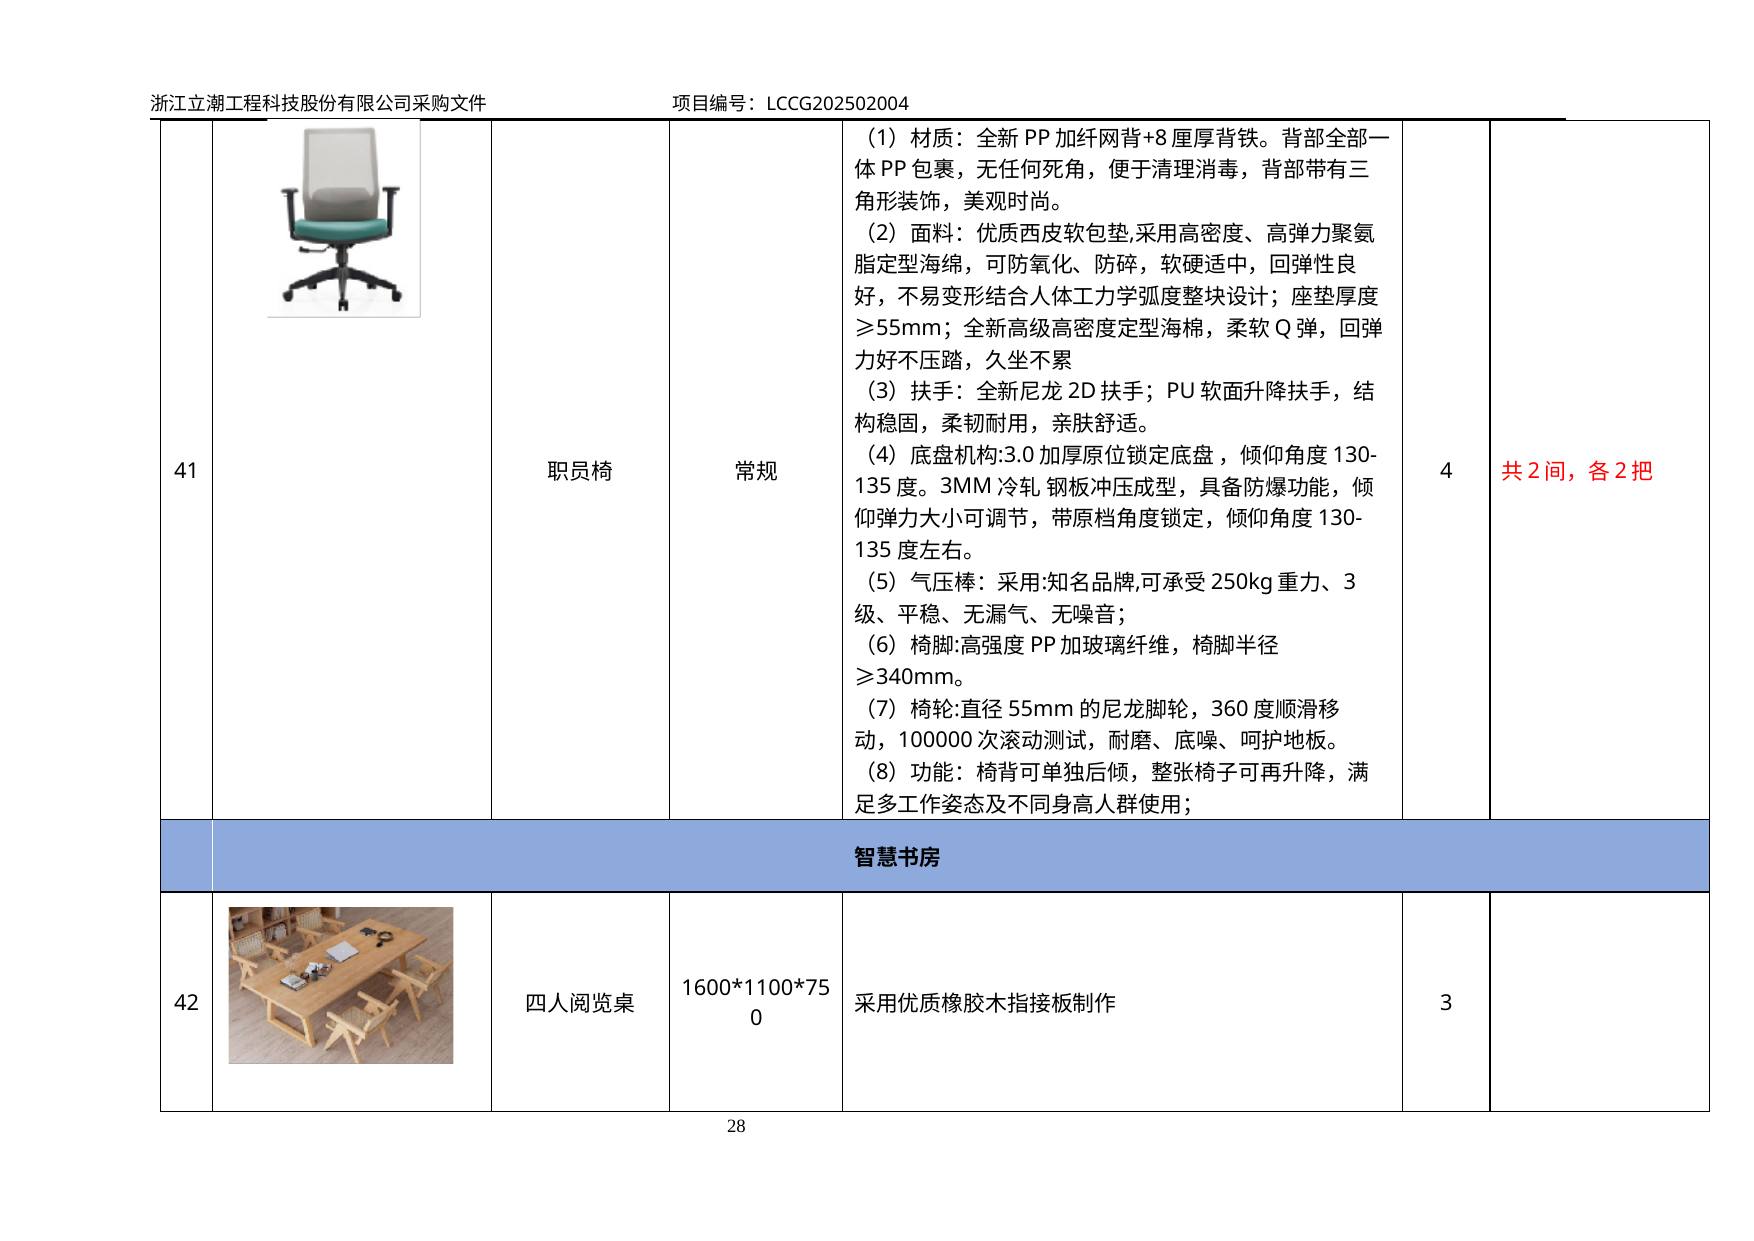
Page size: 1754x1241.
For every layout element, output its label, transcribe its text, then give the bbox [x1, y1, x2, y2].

table_cell [1402, 820, 1490, 891]
table_cell [1490, 820, 1709, 891]
table_cell [213, 820, 491, 891]
table_cell [213, 893, 491, 1111]
table_cell （1）材质：全新PP加纤网背+8厘厚背铁。背部全部一体PP包裹，无任何死角，便于清理消毒，背部带有三角形装饰，美观时尚。 （2）面料：优质西皮软包垫,采用高密度、高弹力聚氨脂定型海绵，可防氧化、防碎，软硬适中，回弹性良好，不易变形结合人体工力学弧度整块设计；座垫厚度≥55mm；全新高级高密度定型海棉，柔软Q弹，回弹力好不压踏，久坐不累 （3）扶手：全新尼龙2D扶手；PU软面升降扶手，结构稳固，柔韧耐用，亲肤舒适。 （4）底盘机构:3.0加厚原位锁定底盘 ，倾仰角度130-135度。3MM 冷轧 钢板冲压成型，具备防爆功能，倾仰弹力大小可调节，带原档角度锁定，倾仰角度130-135 度左右。 （5）气压棒：采用:知名品牌,可承受250kg重力、3级、平稳、无漏气、无噪音； （6）椅脚:高强度PP加玻璃纤维，椅脚半径≥340mm。 （7）椅轮:直径55mm 的尼龙脚轮，360度顺滑移动，100000次滚动测试，耐磨、底噪、呵护地板。 （8）功能：椅背可单独后倾，整张椅子可再升降，满足多工作姿态及不同身高人群使用； [843, 121, 1402, 819]
table_cell 1600*1100*750 [670, 893, 842, 1111]
table_cell 采用优质橡胶木指接板制作 [843, 893, 1402, 1111]
table_cell 常规 [670, 121, 842, 819]
table_cell 3 [1403, 893, 1489, 1111]
table_cell 4 [1403, 121, 1489, 819]
table_cell 智慧书房 [843, 820, 1402, 891]
table_cell [1491, 893, 1709, 1111]
table_cell [491, 820, 669, 891]
table_cell 四人阅览桌 [492, 893, 669, 1111]
table_cell 职员椅 [492, 121, 669, 819]
table_cell [161, 820, 212, 891]
table_cell [669, 820, 843, 891]
table_cell 41 [161, 121, 212, 819]
picture [228, 907, 454, 1065]
table_cell 42 [161, 893, 212, 1111]
picture [267, 119, 422, 319]
table_cell 共2间，各2把 [1491, 121, 1709, 819]
table_cell [213, 121, 491, 819]
